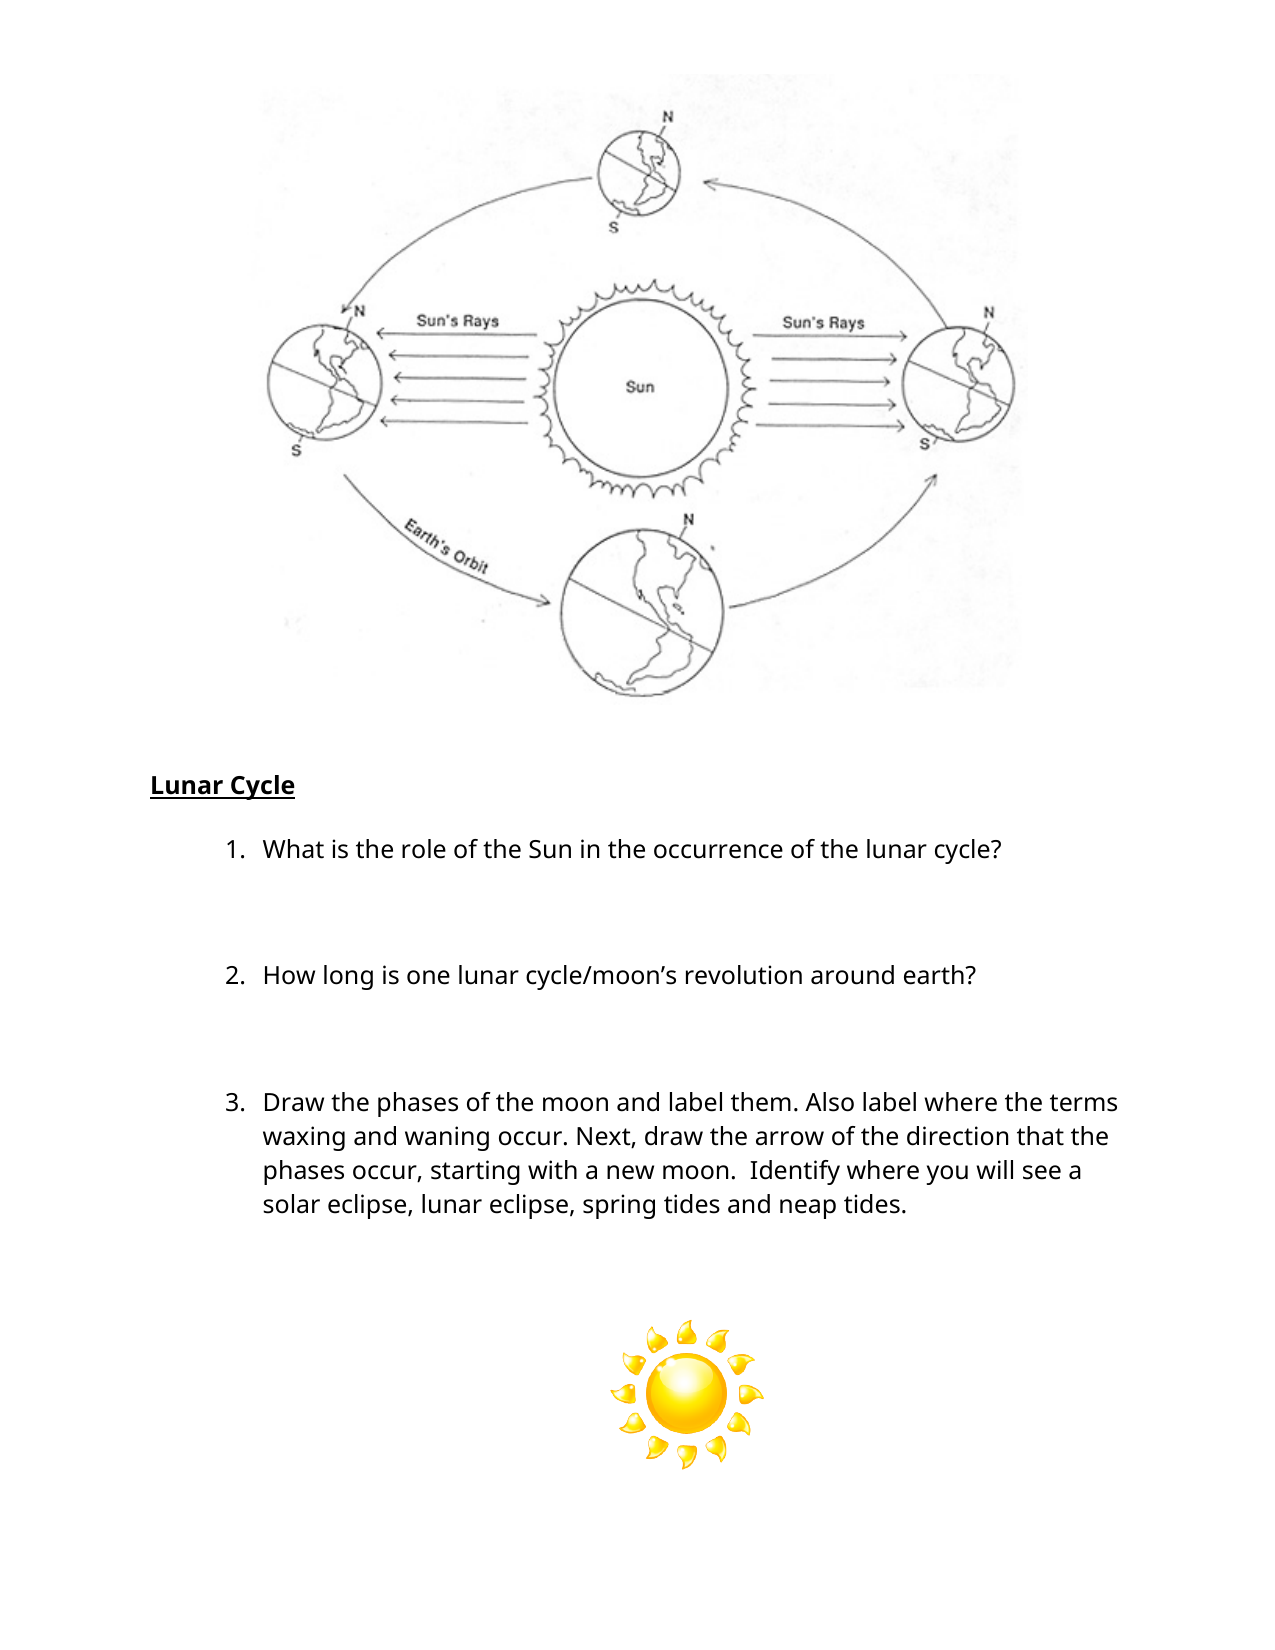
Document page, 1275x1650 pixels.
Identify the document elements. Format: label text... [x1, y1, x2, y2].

text Lunar Cycle [150, 768, 1125, 802]
list How long is one lunar cycle/moon’s revolution around earth? [225, 958, 1125, 992]
picture [600, 1312, 766, 1477]
list What is the role of the Sun in the occurrence of the lunar cycle? [225, 831, 1125, 865]
list Draw the phases of the moon and label them. Also label where the terms waxing and waning occur. Next, draw the arrow of the direction that the phases occur, starting with a new moon. Identify where you will see a solar eclipse, lunar eclipse, spring tides and neap tides. [225, 1084, 1125, 1220]
picture [247, 74, 1028, 705]
